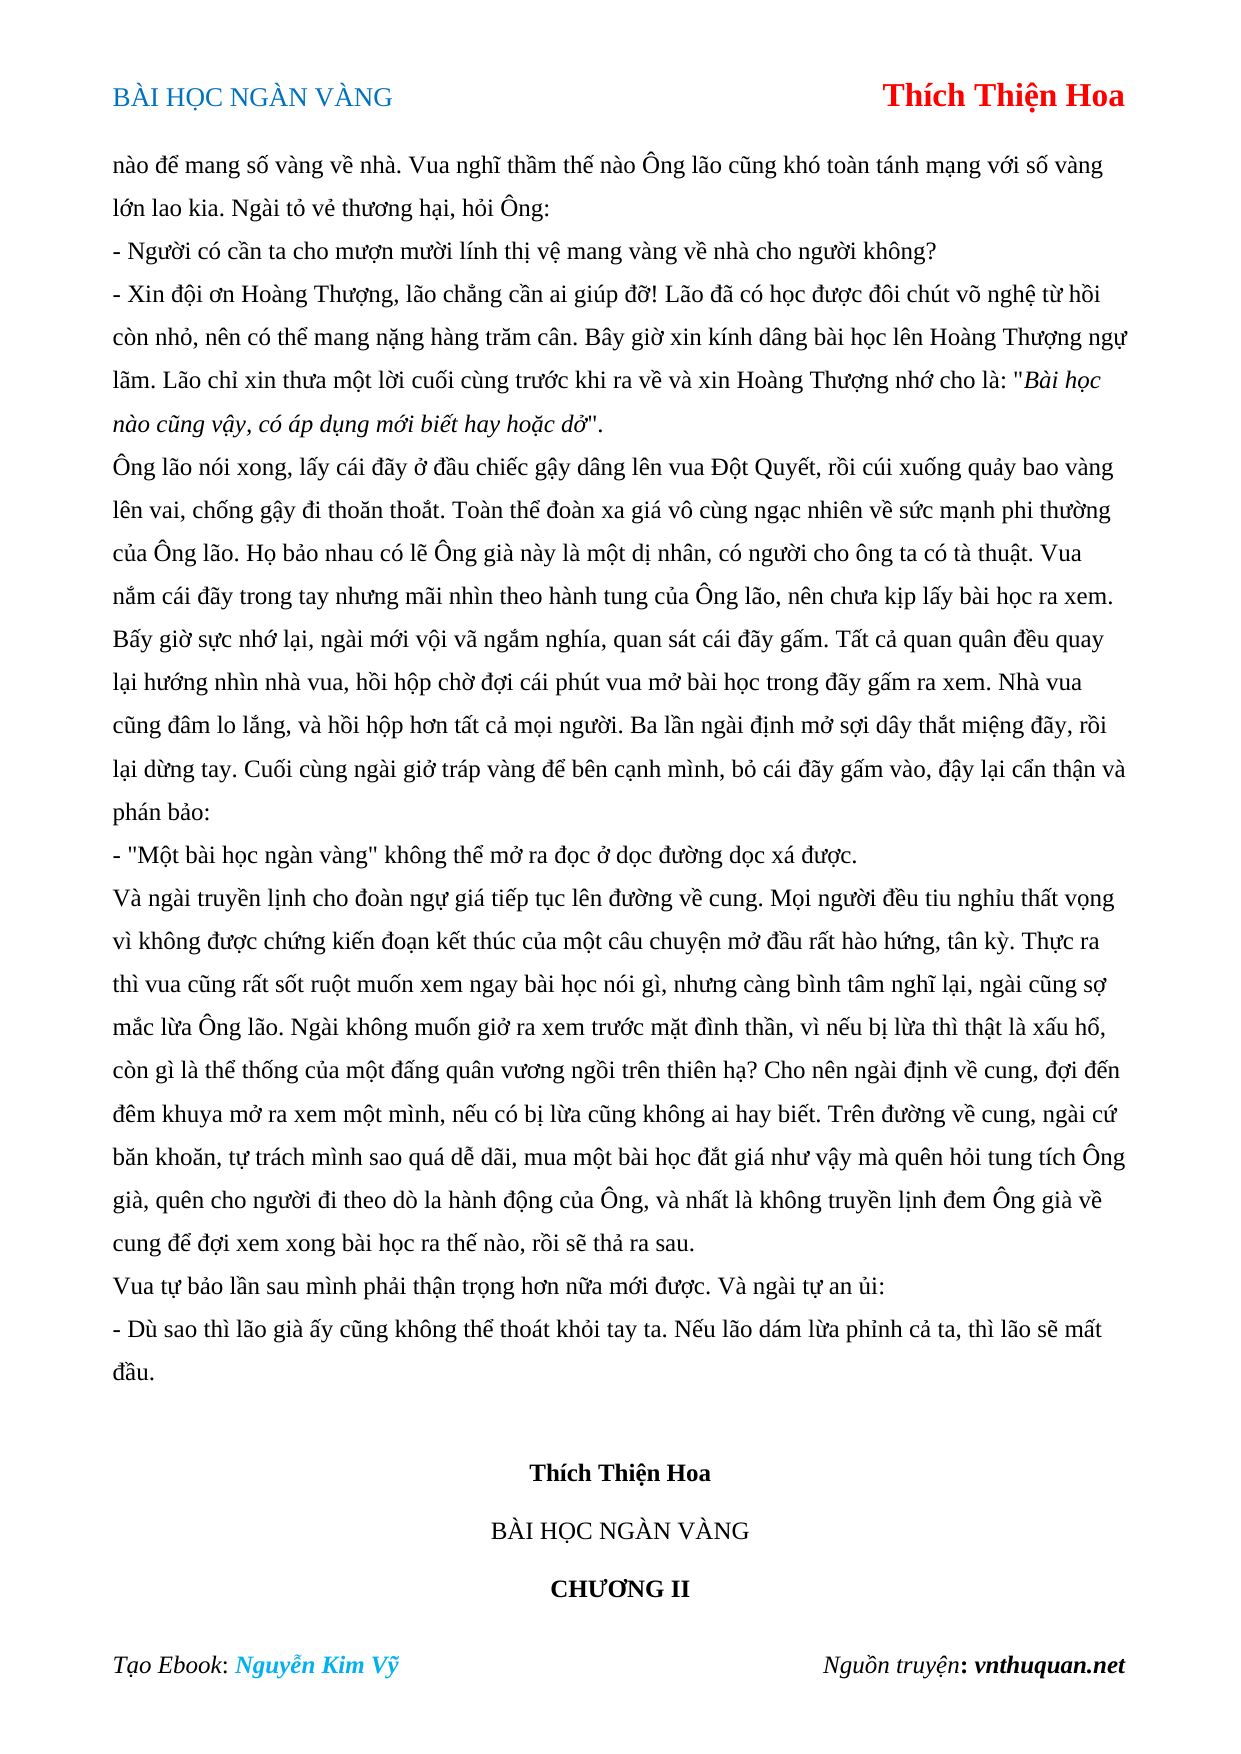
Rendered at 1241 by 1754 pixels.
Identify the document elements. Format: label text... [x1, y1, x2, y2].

text CHƯƠNG II [112, 1574, 1128, 1603]
text BÀI HỌC NGÀN VÀNG [112, 1516, 1128, 1545]
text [112, 150, 1128, 1386]
text Thích Thiện Hoa [112, 1458, 1128, 1487]
